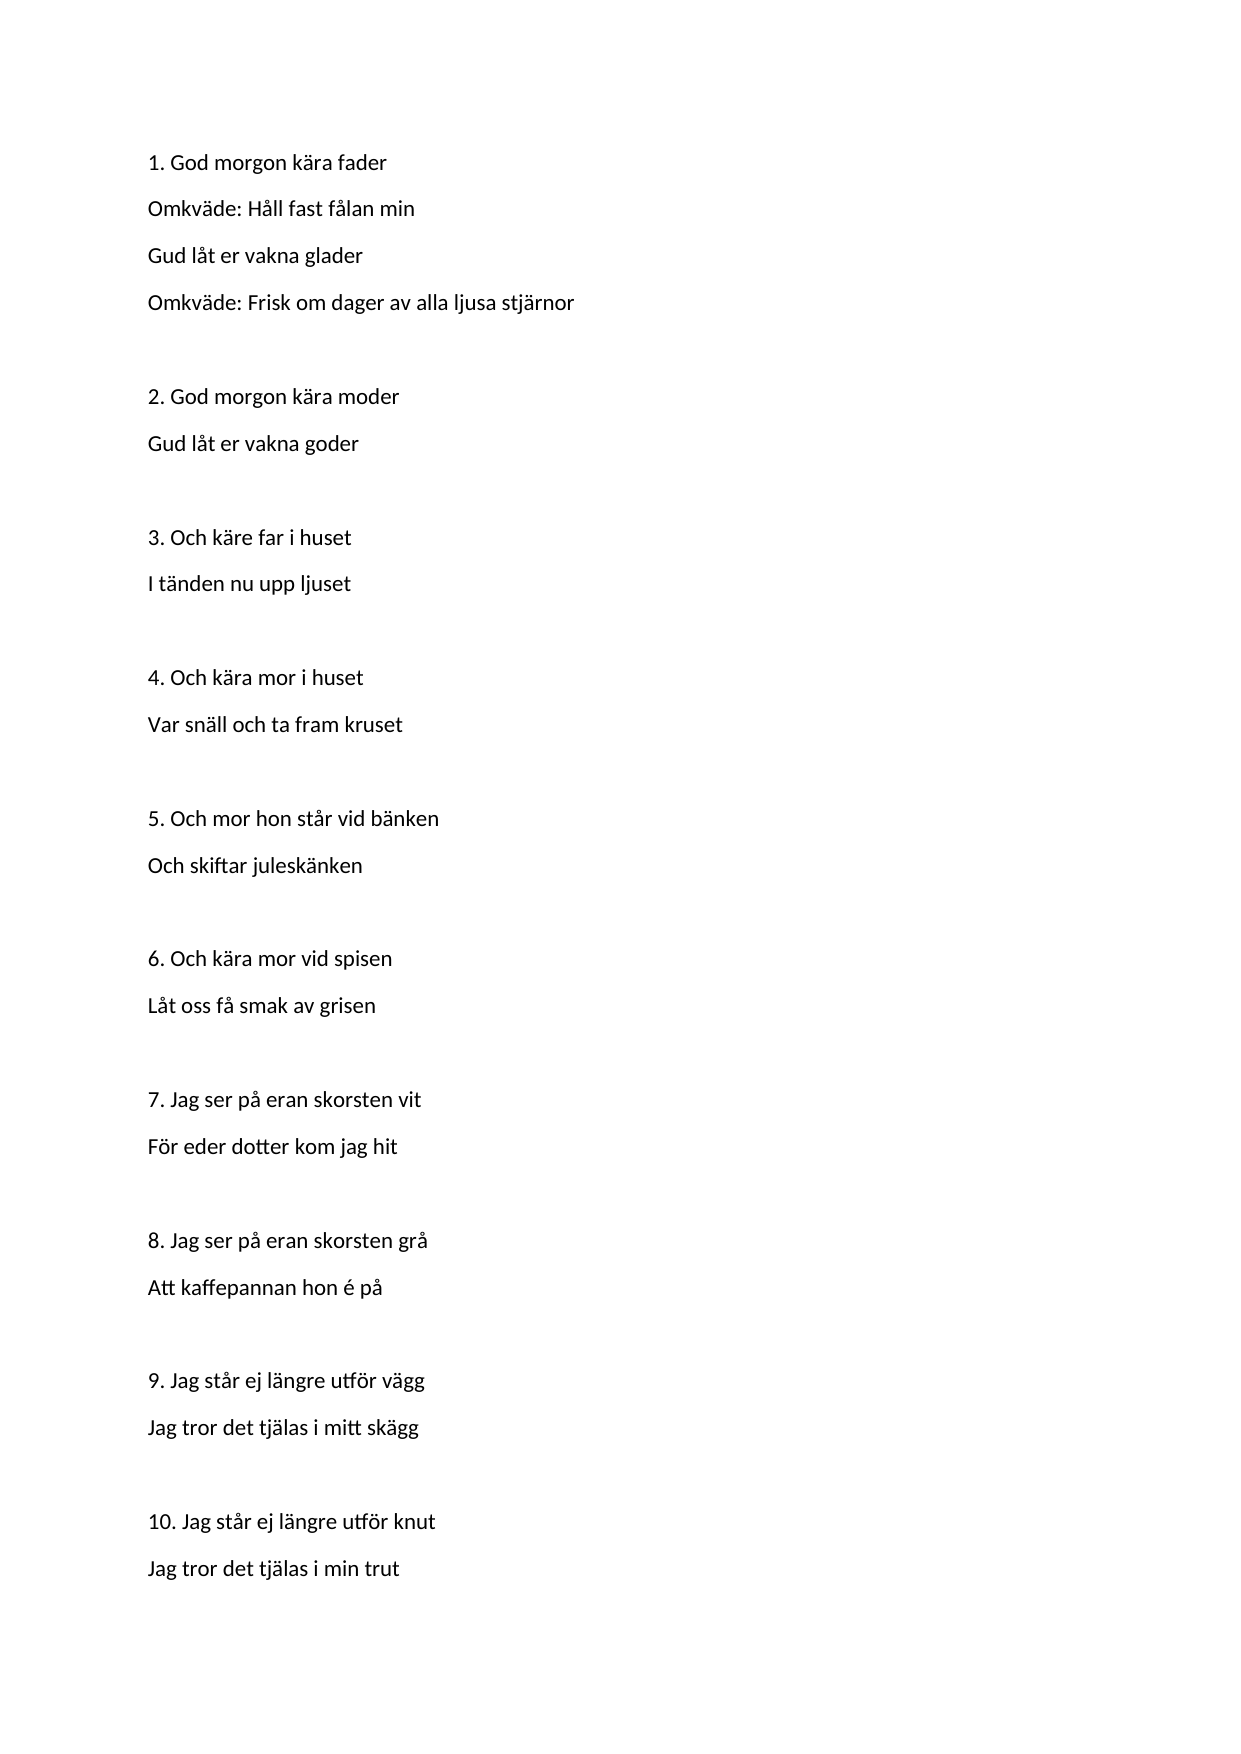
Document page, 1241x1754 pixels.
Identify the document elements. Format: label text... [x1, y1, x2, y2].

text I tänden nu upp ljuset [148, 569, 1093, 597]
text 7. Jag ser på eran skorsten vit [148, 1085, 1093, 1113]
text Omkväde: Frisk om dager av alla ljusa stjärnor [148, 288, 1093, 316]
text Jag tror det tjälas i mitt skägg [148, 1413, 1093, 1441]
text 3. Och käre far i huset [148, 523, 1093, 551]
text 10. Jag står ej längre utför knut [148, 1507, 1093, 1535]
text 9. Jag står ej längre utför vägg [148, 1366, 1093, 1394]
text Att kaffepannan hon é på [148, 1273, 1093, 1301]
text 2. God morgon kära moder [148, 382, 1093, 410]
text Gud låt er vakna goder [148, 429, 1093, 457]
text Jag tror det tjälas i min trut [148, 1554, 1093, 1582]
text Låt oss få smak av grisen [148, 991, 1093, 1019]
text Gud låt er vakna glader [148, 241, 1093, 269]
text Var snäll och ta fram kruset [148, 710, 1093, 738]
text 5. Och mor hon står vid bänken [148, 804, 1093, 832]
text 6. Och kära mor vid spisen [148, 944, 1093, 972]
text Omkväde: Håll fast fålan min [148, 194, 1093, 222]
text 8. Jag ser på eran skorsten grå [148, 1226, 1093, 1254]
text 1. God morgon kära fader [148, 148, 1093, 176]
text Och skiftar juleskänken [148, 851, 1093, 879]
text För eder dotter kom jag hit [148, 1132, 1093, 1160]
text 4. Och kära mor i huset [148, 663, 1093, 691]
